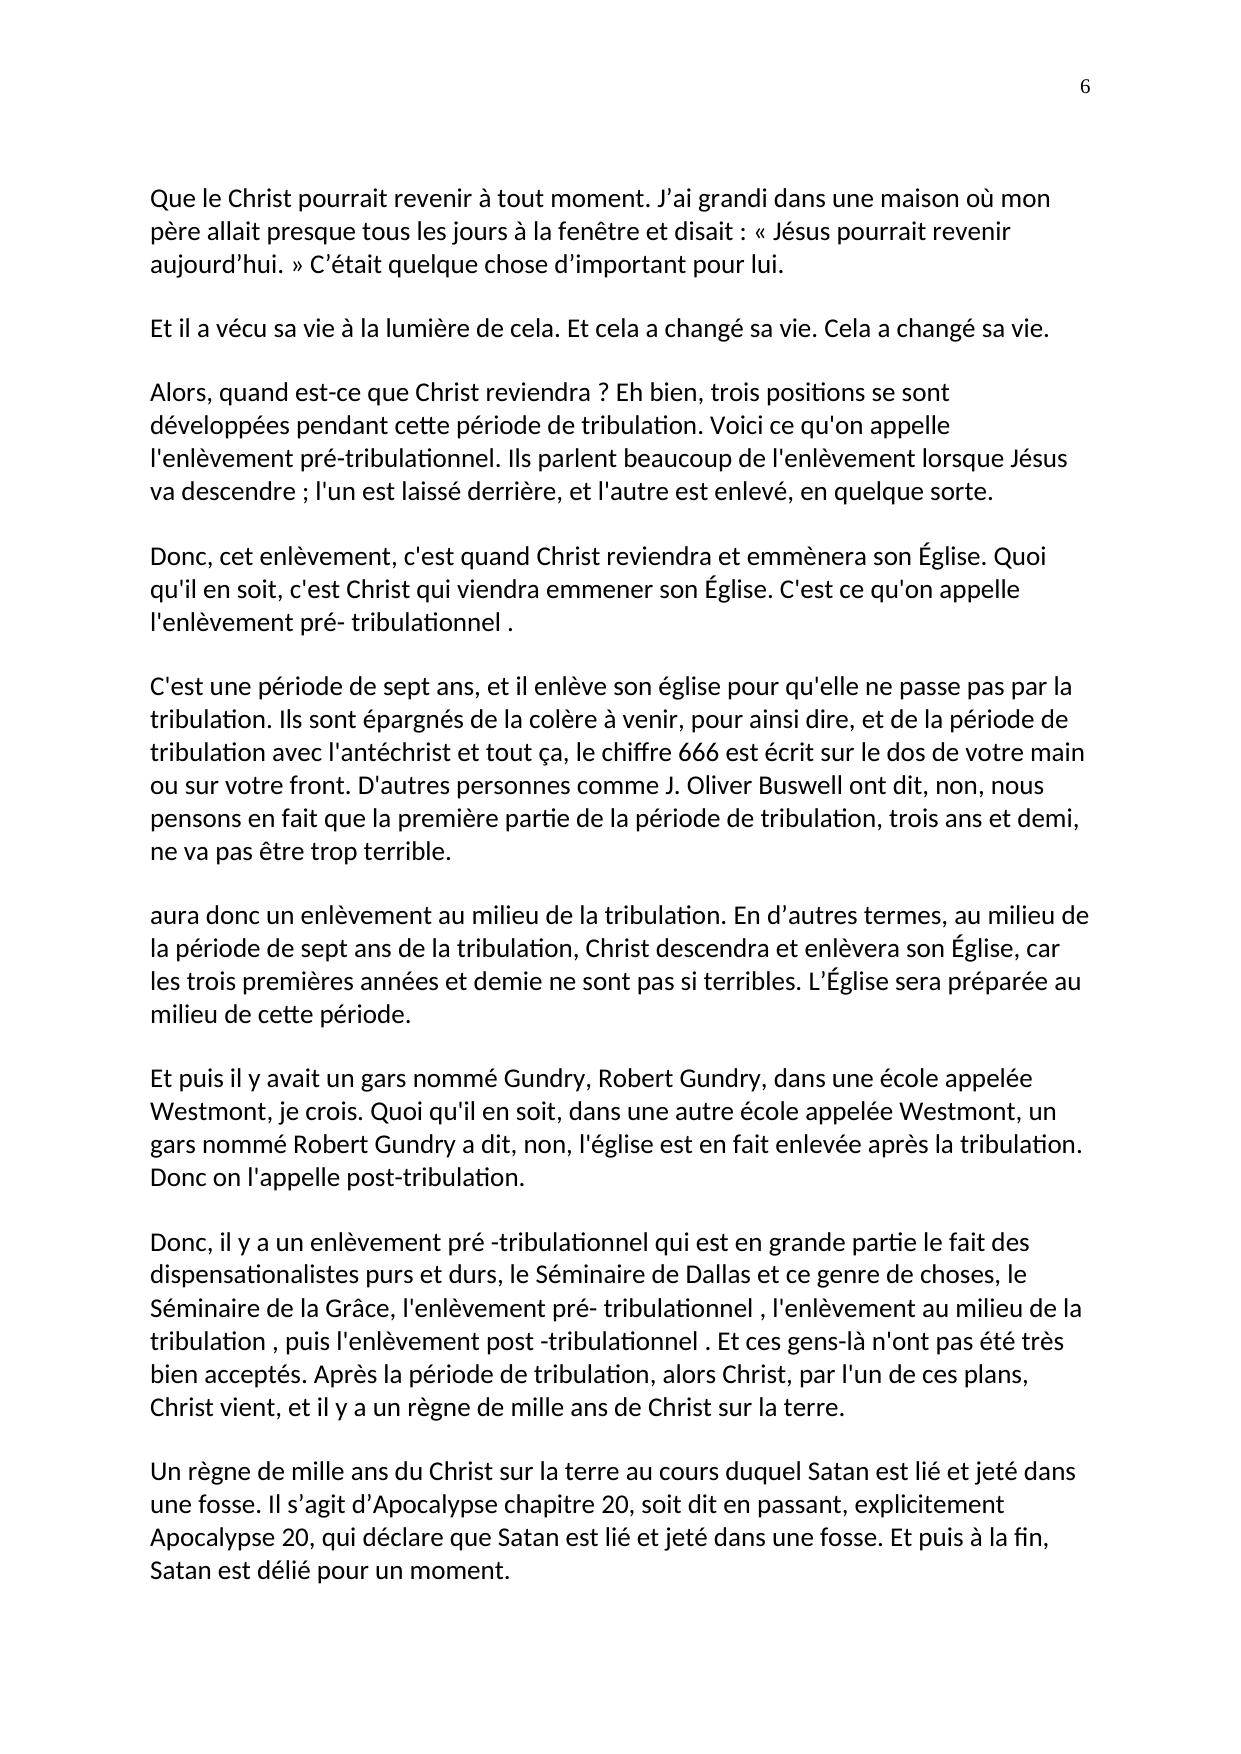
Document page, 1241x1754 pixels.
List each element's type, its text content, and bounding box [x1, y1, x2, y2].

text C'est une période de sept ans, et il enlève son église pour qu'elle ne passe pas par la tribulation. Ils sont épargnés de la colère à venir, pour ainsi dire, et de la période de tribulation avec l'antéchrist et tout ça, le chiffre 666 est écrit sur le dos de votre main ou sur votre front. D'autres personnes comme J. Oliver Buswell ont dit, non, nous pensons en fait que la première partie de la période de tribulation, trois ans et demi, ne va pas être trop terrible. [150, 669, 1090, 867]
text Alors, quand est-ce que Christ reviendra ? Eh bien, trois positions se sont développées pendant cette période de tribulation. Voici ce qu'on appelle l'enlèvement pré-tribulationnel. Ils parlent beaucoup de l'enlèvement lorsque Jésus va descendre ; l'un est laissé derrière, et l'autre est enlevé, en quelque sorte. [150, 376, 1090, 508]
text Donc, cet enlèvement, c'est quand Christ reviendra et emmènera son Église. Quoi qu'il en soit, c'est Christ qui viendra emmener son Église. C'est ce qu'on appelle l'enlèvement pré- tribulationnel . [150, 539, 1090, 638]
text aura donc un enlèvement au milieu de la tribulation. En d’autres termes, au milieu de la période de sept ans de la tribulation, Christ descendra et enlèvera son Église, car les trois premières années et demie ne sont pas si terribles. L’Église sera préparée au milieu de cette période. [150, 898, 1090, 1030]
text Et puis il y avait un gars nommé Gundry, Robert Gundry, dans une école appelée Westmont, je crois. Quoi qu'il en soit, dans une autre école appelée Westmont, un gars nommé Robert Gundry a dit, non, l'église est en fait enlevée après la tribulation. Donc on l'appelle post-tribulation. [150, 1061, 1090, 1193]
text Un règne de mille ans du Christ sur la terre au cours duquel Satan est lié et jeté dans une fosse. Il s’agit d’Apocalypse chapitre 20, soit dit en passant, explicitement Apocalypse 20, qui déclare que Satan est lié et jeté dans une fosse. Et puis à la fin, Satan est délié pour un moment. [150, 1454, 1090, 1586]
text Que le Christ pourrait revenir à tout moment. J’ai grandi dans une maison où mon père allait presque tous les jours à la fenêtre et disait : « Jésus pourrait revenir aujourd’hui. » C’était quelque chose d’important pour lui. [150, 181, 1090, 280]
text Et il a vécu sa vie à la lumière de cela. Et cela a changé sa vie. Cela a changé sa vie. [150, 311, 1090, 344]
text Donc, il y a un enlèvement pré -tribulationnel qui est en grande partie le fait des dispensationalistes purs et durs, le Séminaire de Dallas et ce genre de choses, le Séminaire de la Grâce, l'enlèvement pré- tribulationnel , l'enlèvement au milieu de la tribulation , puis l'enlèvement post -tribulationnel . Et ces gens-là n'ont pas été très bien acceptés. Après la période de tribulation, alors Christ, par l'un de ces plans, Christ vient, et il y a un règne de mille ans de Christ sur la terre. [150, 1225, 1090, 1423]
